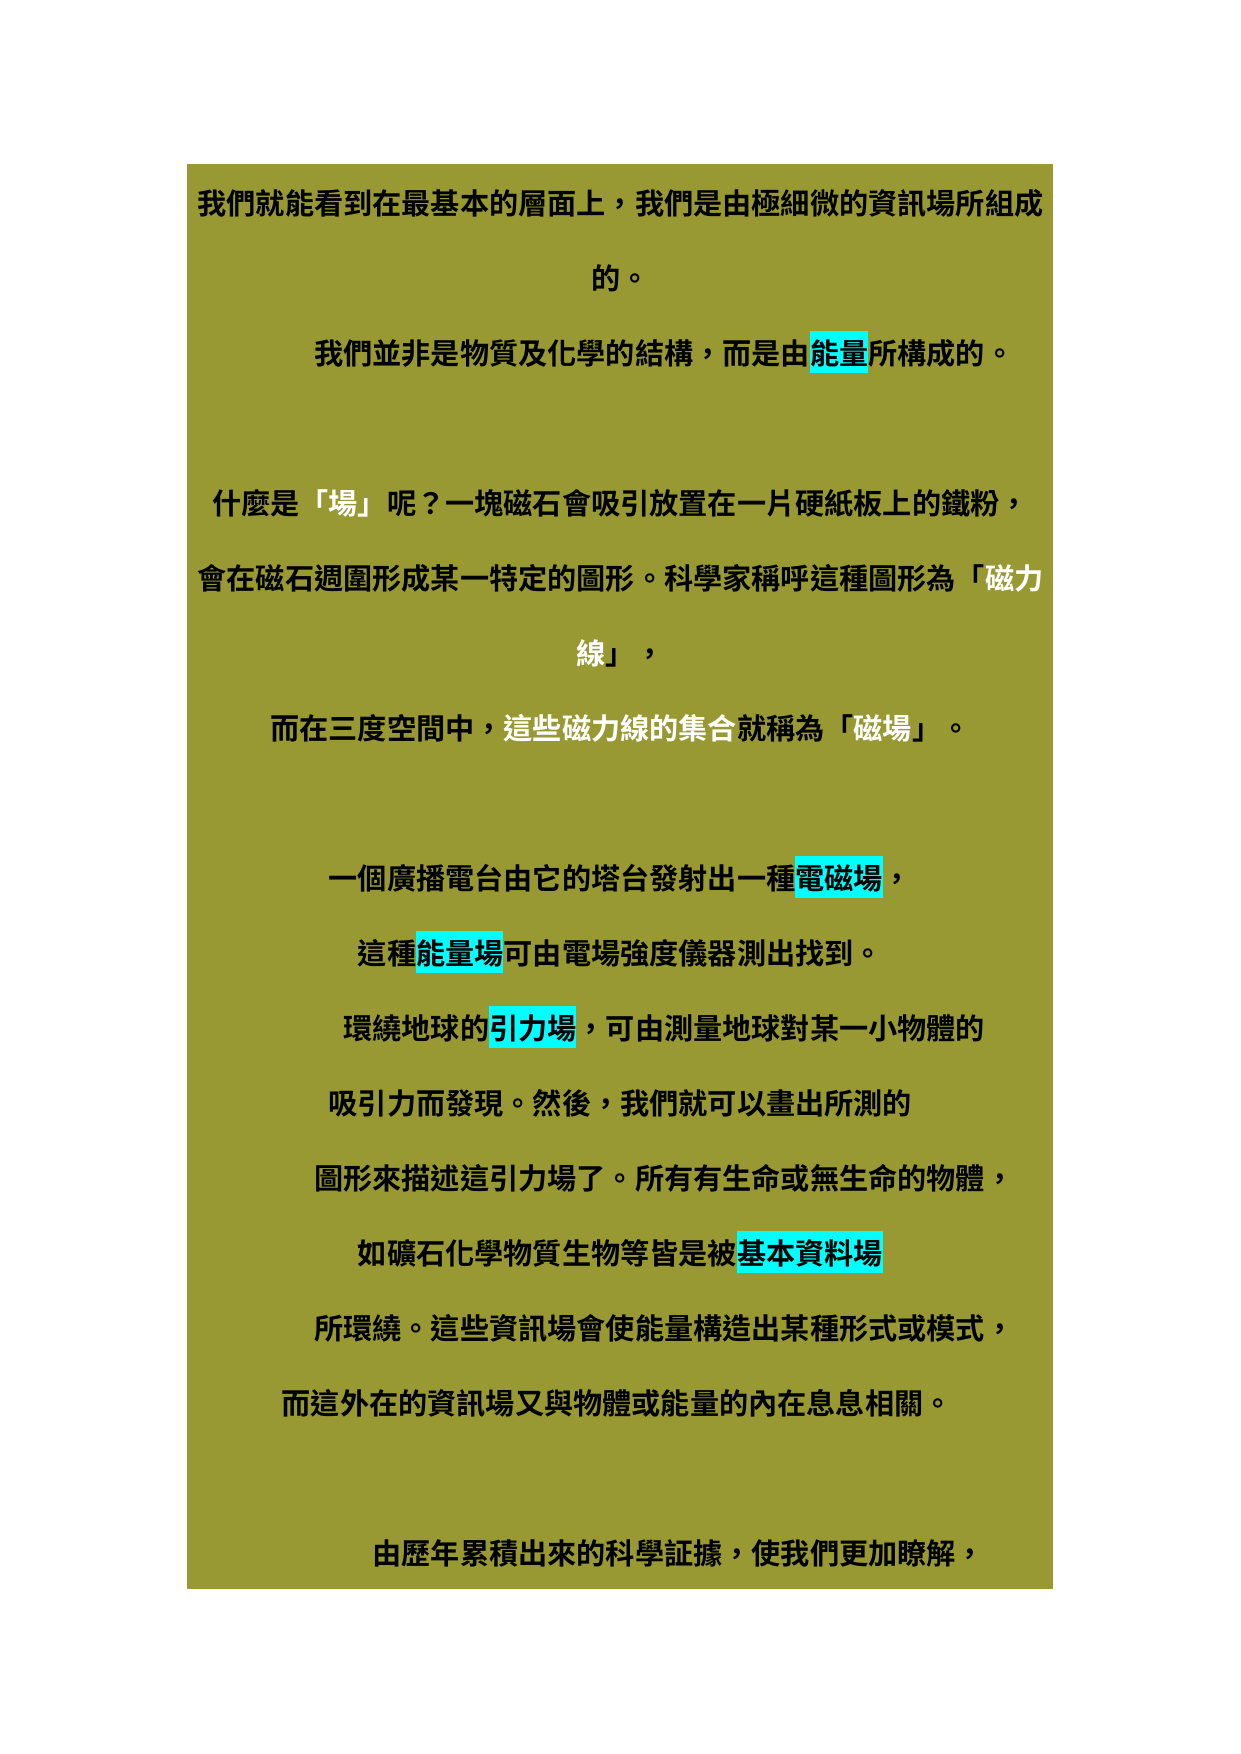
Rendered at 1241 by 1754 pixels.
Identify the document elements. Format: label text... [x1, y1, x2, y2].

text 這種能量場可由電場強度儀器測出找到。 環繞地球的引力場，可由測量地球對某一小物體的 [187, 914, 1053, 1064]
text 吸引力而發現。然後，我們就可以畫出所測的 圖形來描述這引力場了。所有有生命或無生命的物體， [187, 1064, 1053, 1214]
text 如礦石化學物質生物等皆是被基本資料場 所環繞。這些資訊場會使能量構造出某種形式或模式， [187, 1214, 1053, 1364]
text 會在磁石週圍形成某一特定的圖形。科學家稱呼這種圖形為「磁力線」， [187, 539, 1053, 689]
text 而這外在的資訊場又與物體或能量的內在息息相關。 由歷年累積出來的科學証據，使我們更加瞭解， [187, 1364, 1053, 1589]
text 而在三度空間中，這些磁力線的集合就稱為「磁場」。 一個廣播電台由它的塔台發射出一種電磁場， [187, 689, 1053, 914]
text 我們就能看到在最基本的層面上，我們是由極細微的資訊場所組成的。 我們並非是物質及化學的結構，而是由能量所構成的。 什麼是「場」呢？一塊磁石會吸引放置在一片硬紙板上的鐵粉， [187, 164, 1053, 539]
